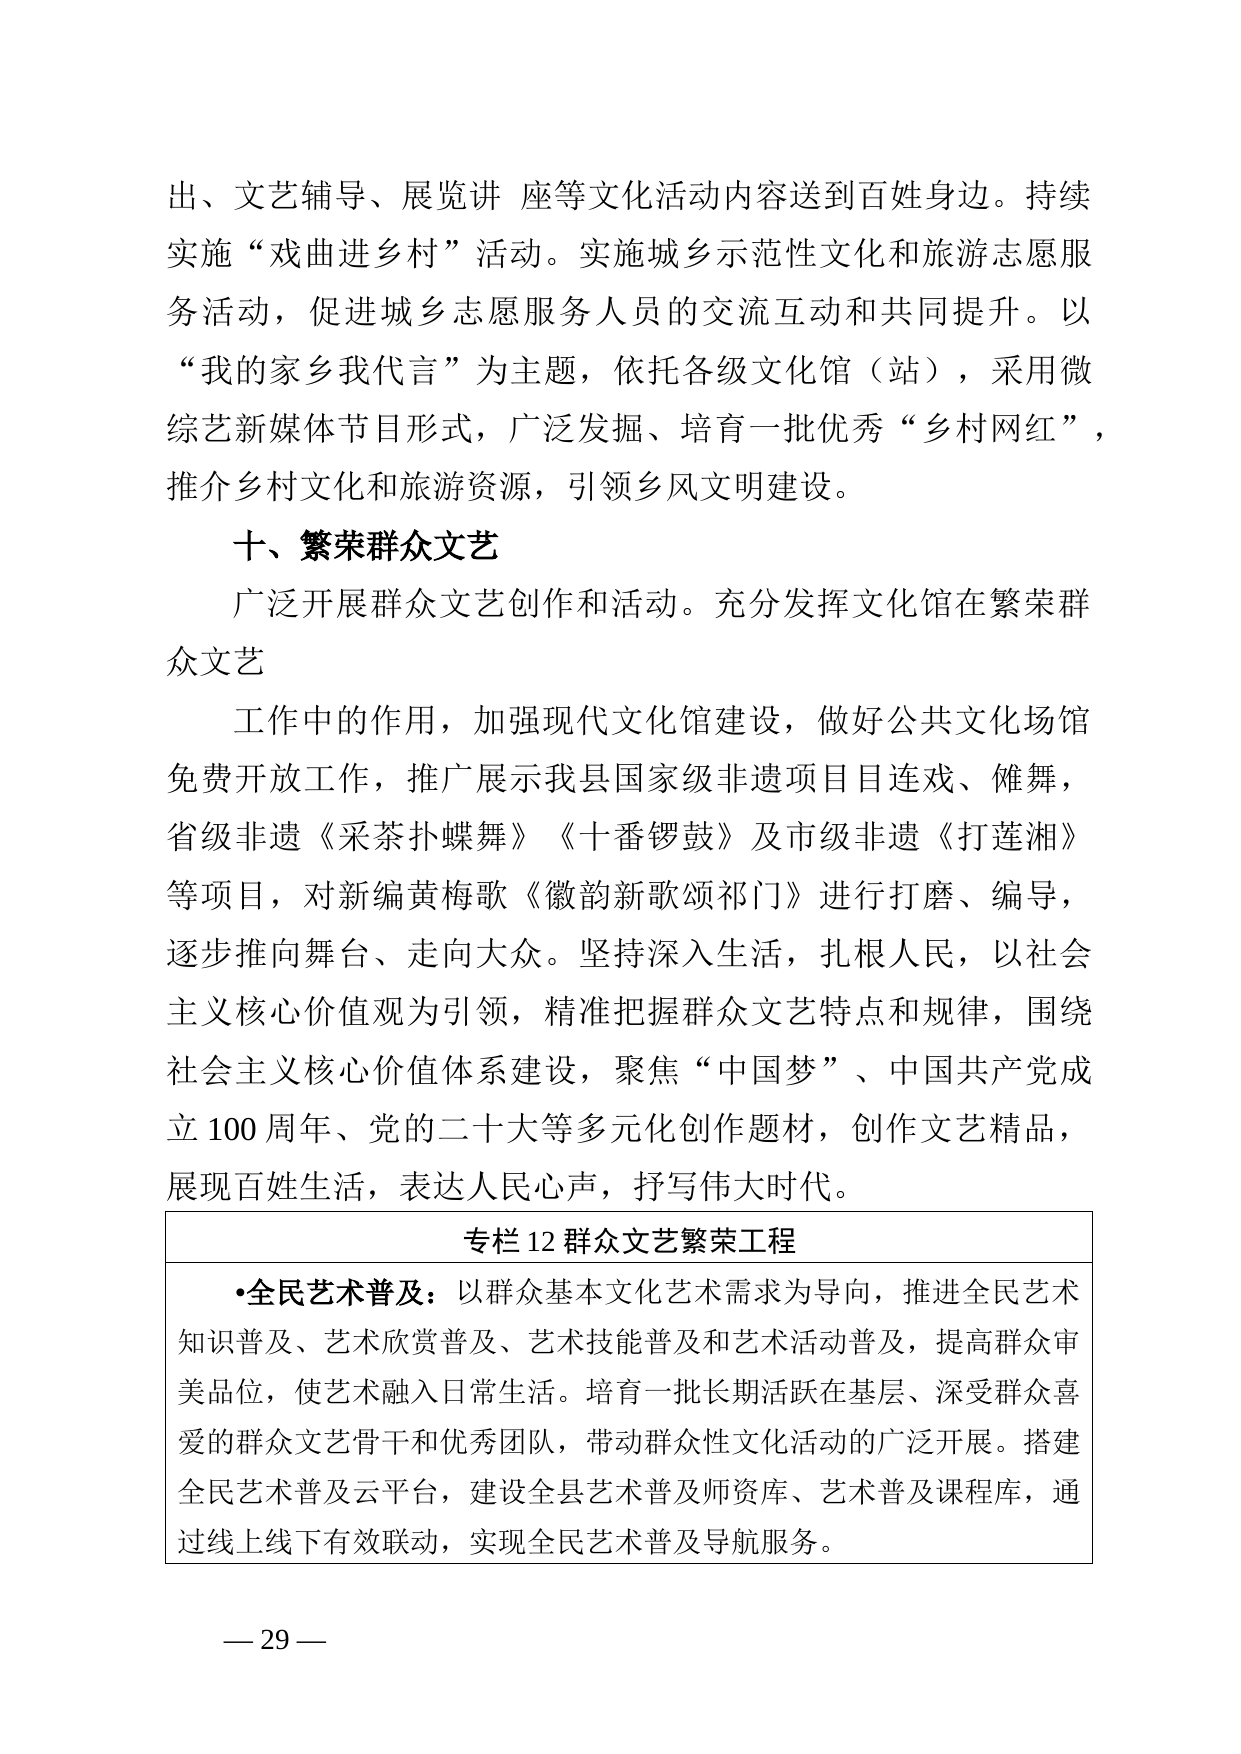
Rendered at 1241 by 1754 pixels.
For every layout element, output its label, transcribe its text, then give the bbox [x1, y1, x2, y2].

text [165, 161, 1092, 511]
table_header 专栏12 群众文艺繁荣工程 [166, 1212, 1092, 1262]
text 工作中的作用，加强现代文化馆建设，做好公共文化场馆免费开放工作，推广展示我县国家级非遗项目目连戏、傩舞，省级非遗《采茶扑蝶舞》《十番锣鼓》及市级非遗《打莲湘》等项目，对新编黄梅歌《徽韵新歌颂祁门》进行打磨、编导，逐步推向舞台、走向大众。坚持深入生活，扎根人民，以社会主义核心价值观为引领，精准把握群众文艺特点和规律，围绕社会主义核心价值体系建设，聚焦“中国梦”、中国共产党成立100周年、党的二十大等多元化创作题材，创作文艺精品，展现百姓生活，表达人民心声，抒写伟大时代。 [165, 686, 1092, 1211]
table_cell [166, 1263, 1092, 1563]
text 十、繁荣群众文艺 [165, 511, 1092, 569]
text 广泛开展群众文艺创作和活动。充分发挥文化馆在繁荣群众文艺 [165, 569, 1092, 686]
